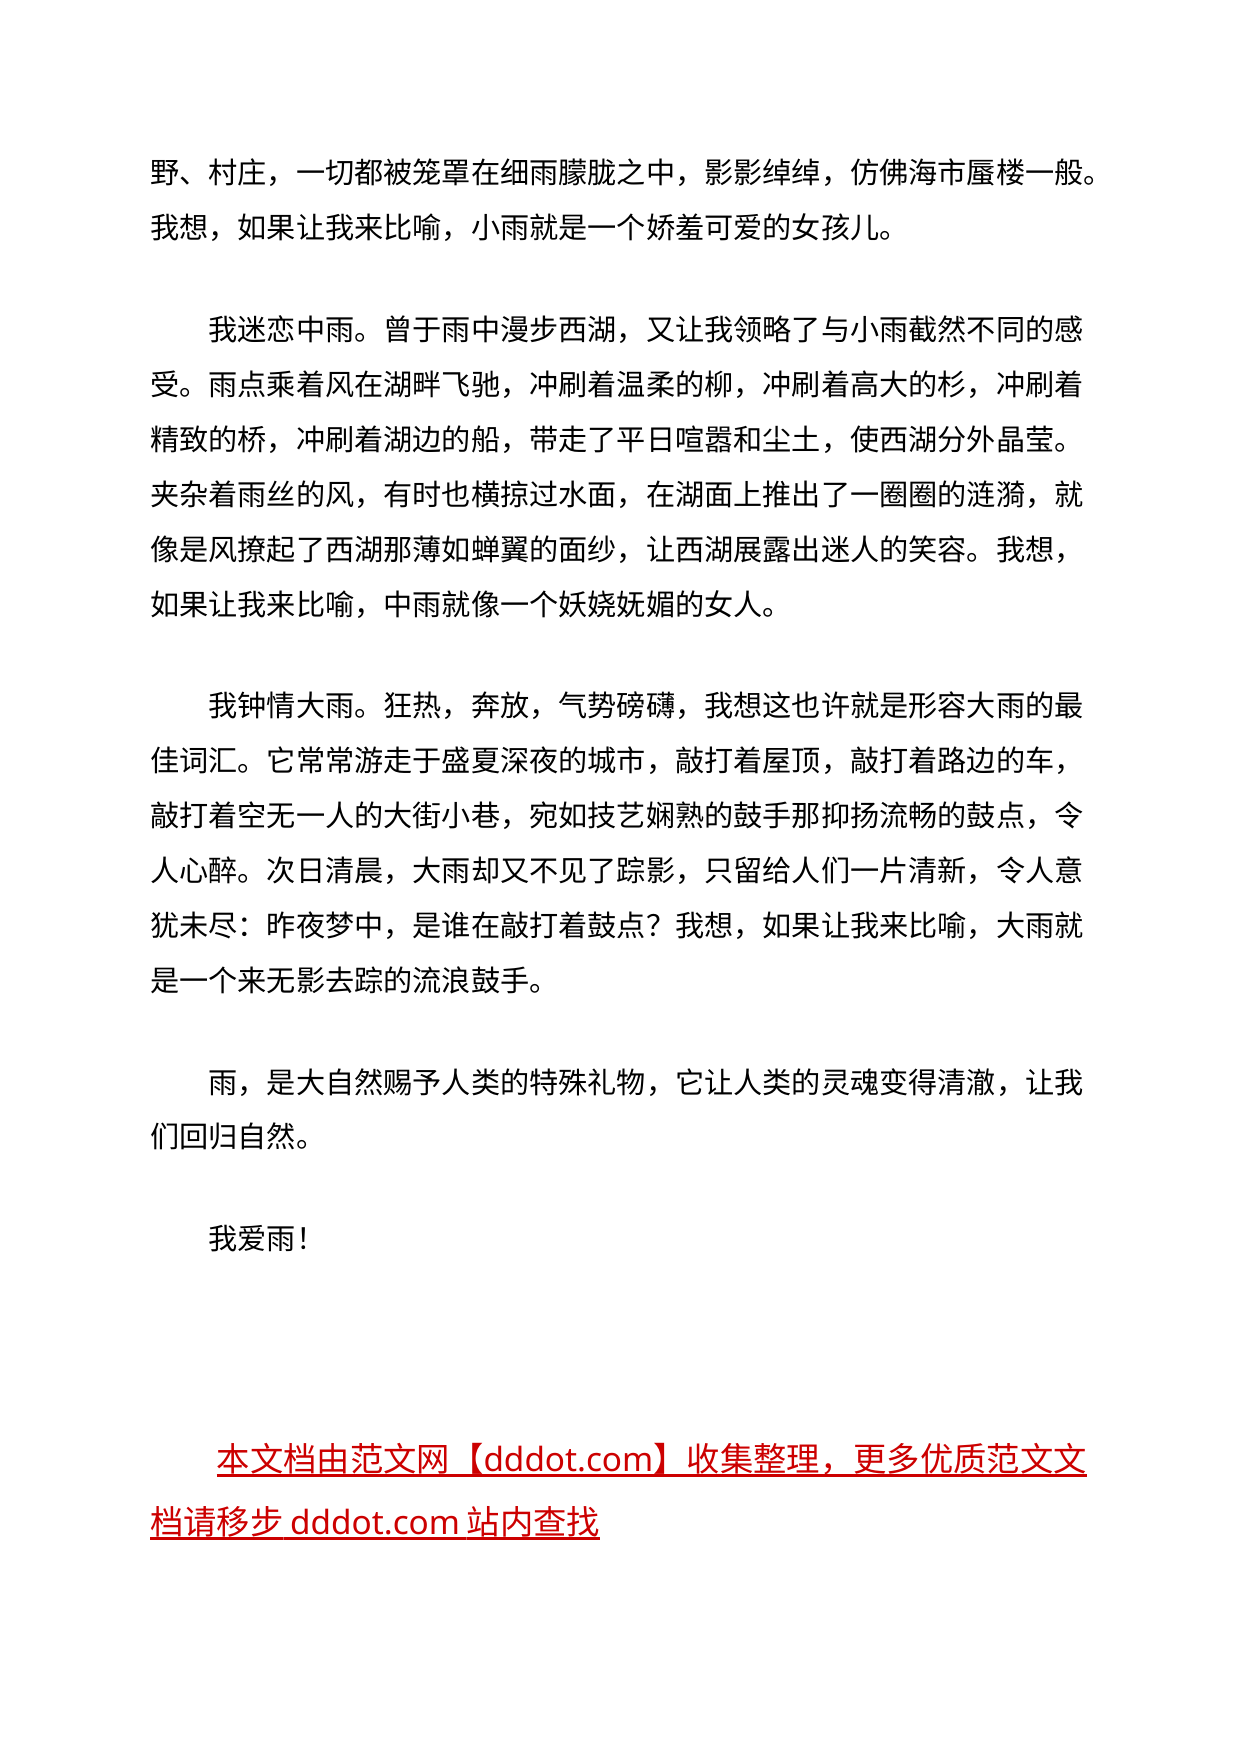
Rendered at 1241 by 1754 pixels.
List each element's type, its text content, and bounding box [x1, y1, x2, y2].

text 我迷恋中雨。曾于雨中漫步西湖，又让我领略了与小雨截然不同的感受。雨点乘着风在湖畔飞驰，冲刷着温柔的柳，冲刷着高大的杉，冲刷着精致的桥，冲刷着湖边的船，带走了平日喧嚣和尘土，使西湖分外晶莹。夹杂着雨丝的风，有时也横掠过水面，在湖面上推出了一圈圈的涟漪，就像是风撩起了西湖那薄如蝉翼的面纱，让西湖展露出迷人的笑容。我想，如果让我来比喻，中雨就像一个妖娆妩媚的女人。 [150, 307, 1090, 623]
text 我爱雨！ [150, 1216, 1090, 1258]
text 我钟情大雨。狂热，奔放，气势磅礴，我想这也许就是形容大雨的最佳词汇。它常常游走于盛夏深夜的城市，敲打着屋顶，敲打着路边的车，敲打着空无一人的大街小巷，宛如技艺娴熟的鼓手那抑扬流畅的鼓点，令人心醉。次日清晨，大雨却又不见了踪影，只留给人们一片清新，令人意犹未尽：昨夜梦中，是谁在敲打着鼓点？我想，如果让我来比喻，大雨就是一个来无影去踪的流浪鼓手。 [150, 683, 1090, 1000]
text 雨，是大自然赐予人类的特殊礼物，它让人类的灵魂变得清澈，让我们回归自然。 [150, 1059, 1090, 1156]
text 本文档由范文网【dddot.com】收集整理，更多优质范文文档请移步dddot.com站内查找 [150, 1433, 1090, 1544]
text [150, 150, 1090, 247]
